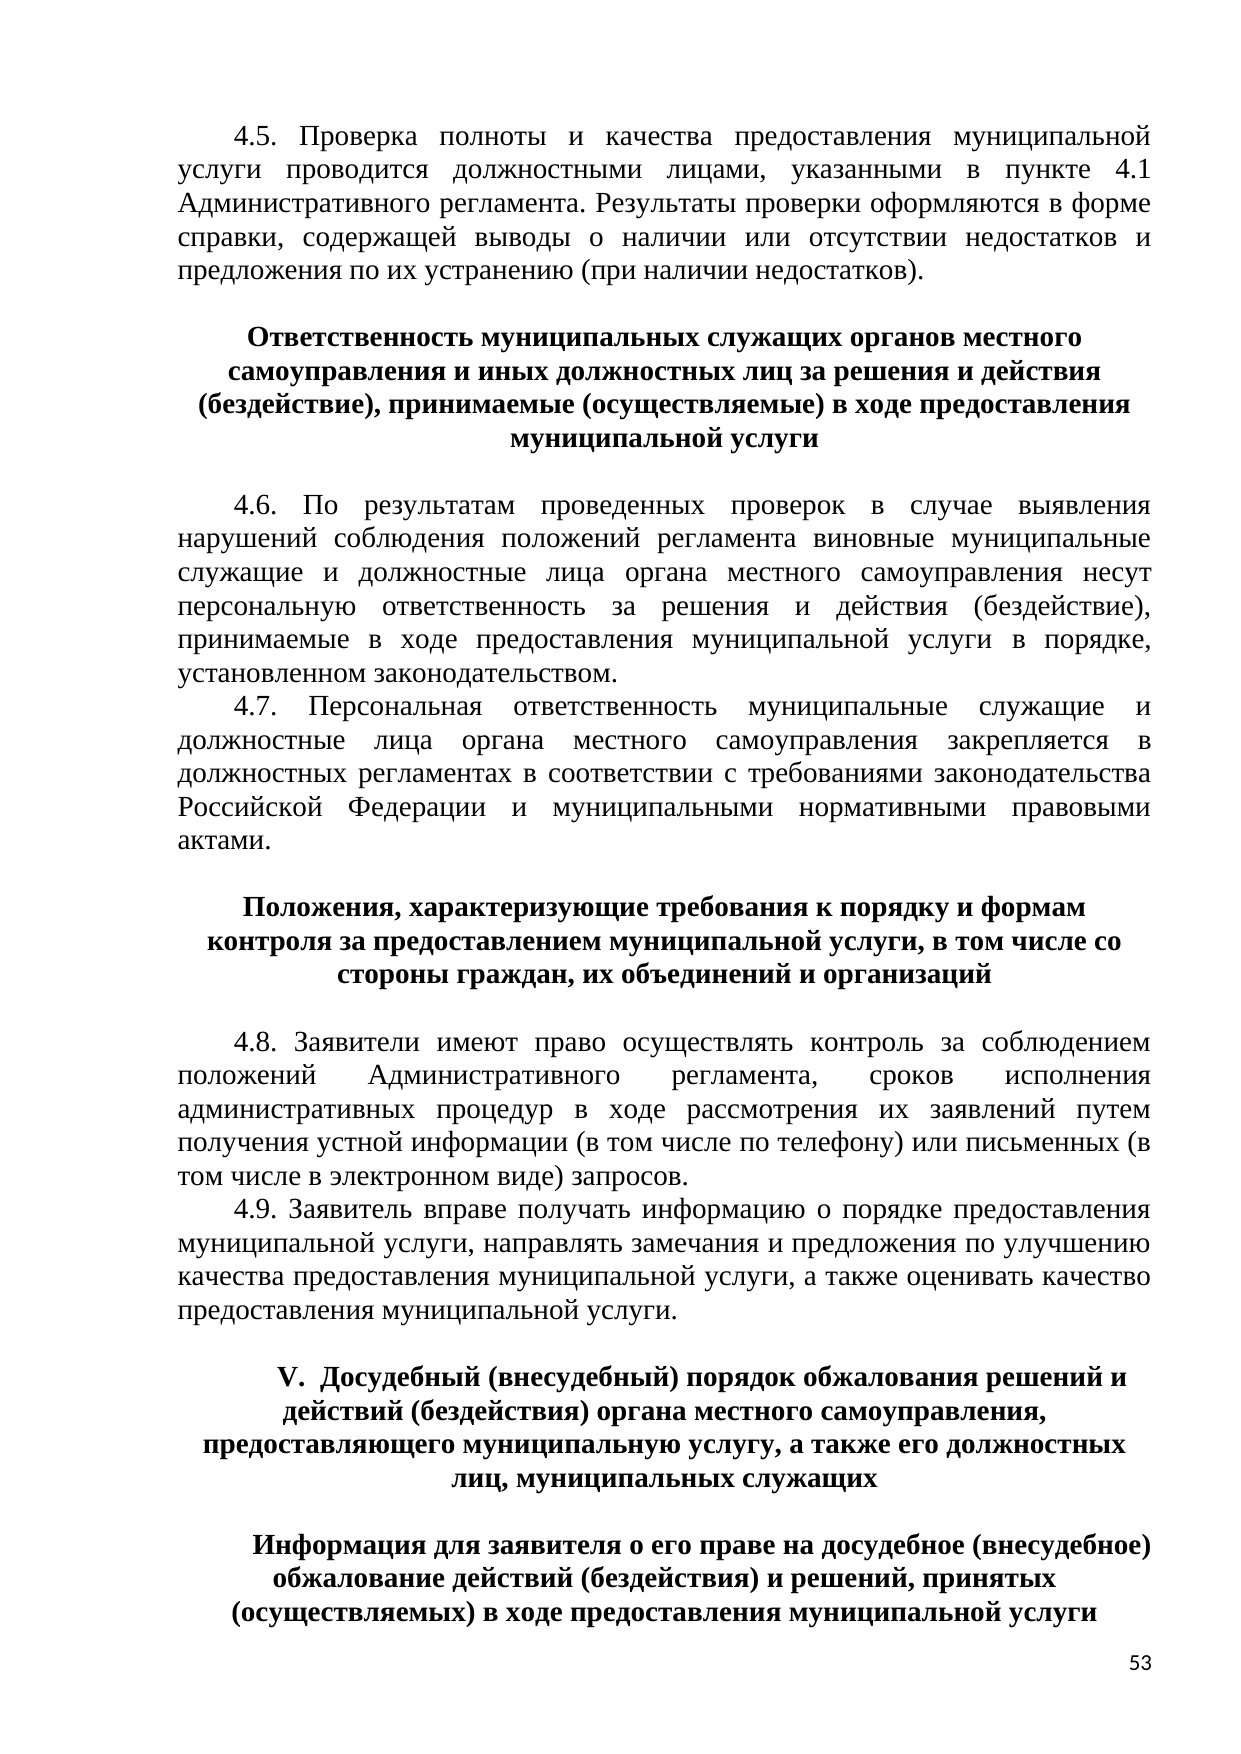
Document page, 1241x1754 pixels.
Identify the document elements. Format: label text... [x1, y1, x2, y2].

text 4.7. Персональная ответственность муниципальные служащие и должностные лица органа местного самоуправления закрепляется в должностных регламентах в соответствии с требованиями законодательства Российской Федерации и муниципальными нормативными правовыми актами. [177, 688, 1152, 856]
text V. Досудебный (внесудебный) порядок обжалования решений и действий (бездействия) органа местного самоуправления, предоставляющего муниципальную услугу, а также его должностных лиц, муниципальных служащих [177, 1359, 1152, 1493]
text 4.5. Проверка полноты и качества предоставления муниципальной услуги проводится должностными лицами, указанными в пункте 4.1 Административного регламента. Результаты проверки оформляются в форме справки, содержащей выводы о наличии или отсутствии недостатков и предложения по их устранению (при наличии недостатков). [177, 118, 1152, 286]
text Ответственность муниципальных служащих органов местного самоуправления и иных должностных лиц за решения и действия (бездействие), принимаемые (осуществляемые) в ходе предоставления муниципальной услуги [177, 319, 1152, 453]
text 4.9. Заявитель вправе получать информацию о порядке предоставления муниципальной услуги, направлять замечания и предложения по улучшению качества предоставления муниципальной услуги, а также оценивать качество предоставления муниципальной услуги. [177, 1191, 1152, 1326]
text 4.8. Заявители имеют право осуществлять контроль за соблюдением положений Административного регламента, сроков исполнения административных процедур в ходе рассмотрения их заявлений путем получения устной информации (в том числе по телефону) или письменных (в том числе в электронном виде) запросов. [177, 1024, 1152, 1191]
text Информация для заявителя о его праве на досудебное (внесудебное) обжалование действий (бездействия) и решений, принятых (осуществляемых) в ходе предоставления муниципальной услуги [177, 1527, 1152, 1627]
text Положения, характеризующие требования к порядку и формам контроля за предоставлением муниципальной услуги, в том числе со стороны граждан, их объединений и организаций [177, 889, 1152, 990]
text 4.6. По результатам проведенных проверок в случае выявления нарушений соблюдения положений регламента виновные муниципальные служащие и должностные лица органа местного самоуправления несут персональную ответственность за решения и действия (бездействие), принимаемые в ходе предоставления муниципальной услуги в порядке, установленном законодательством. [177, 487, 1152, 688]
